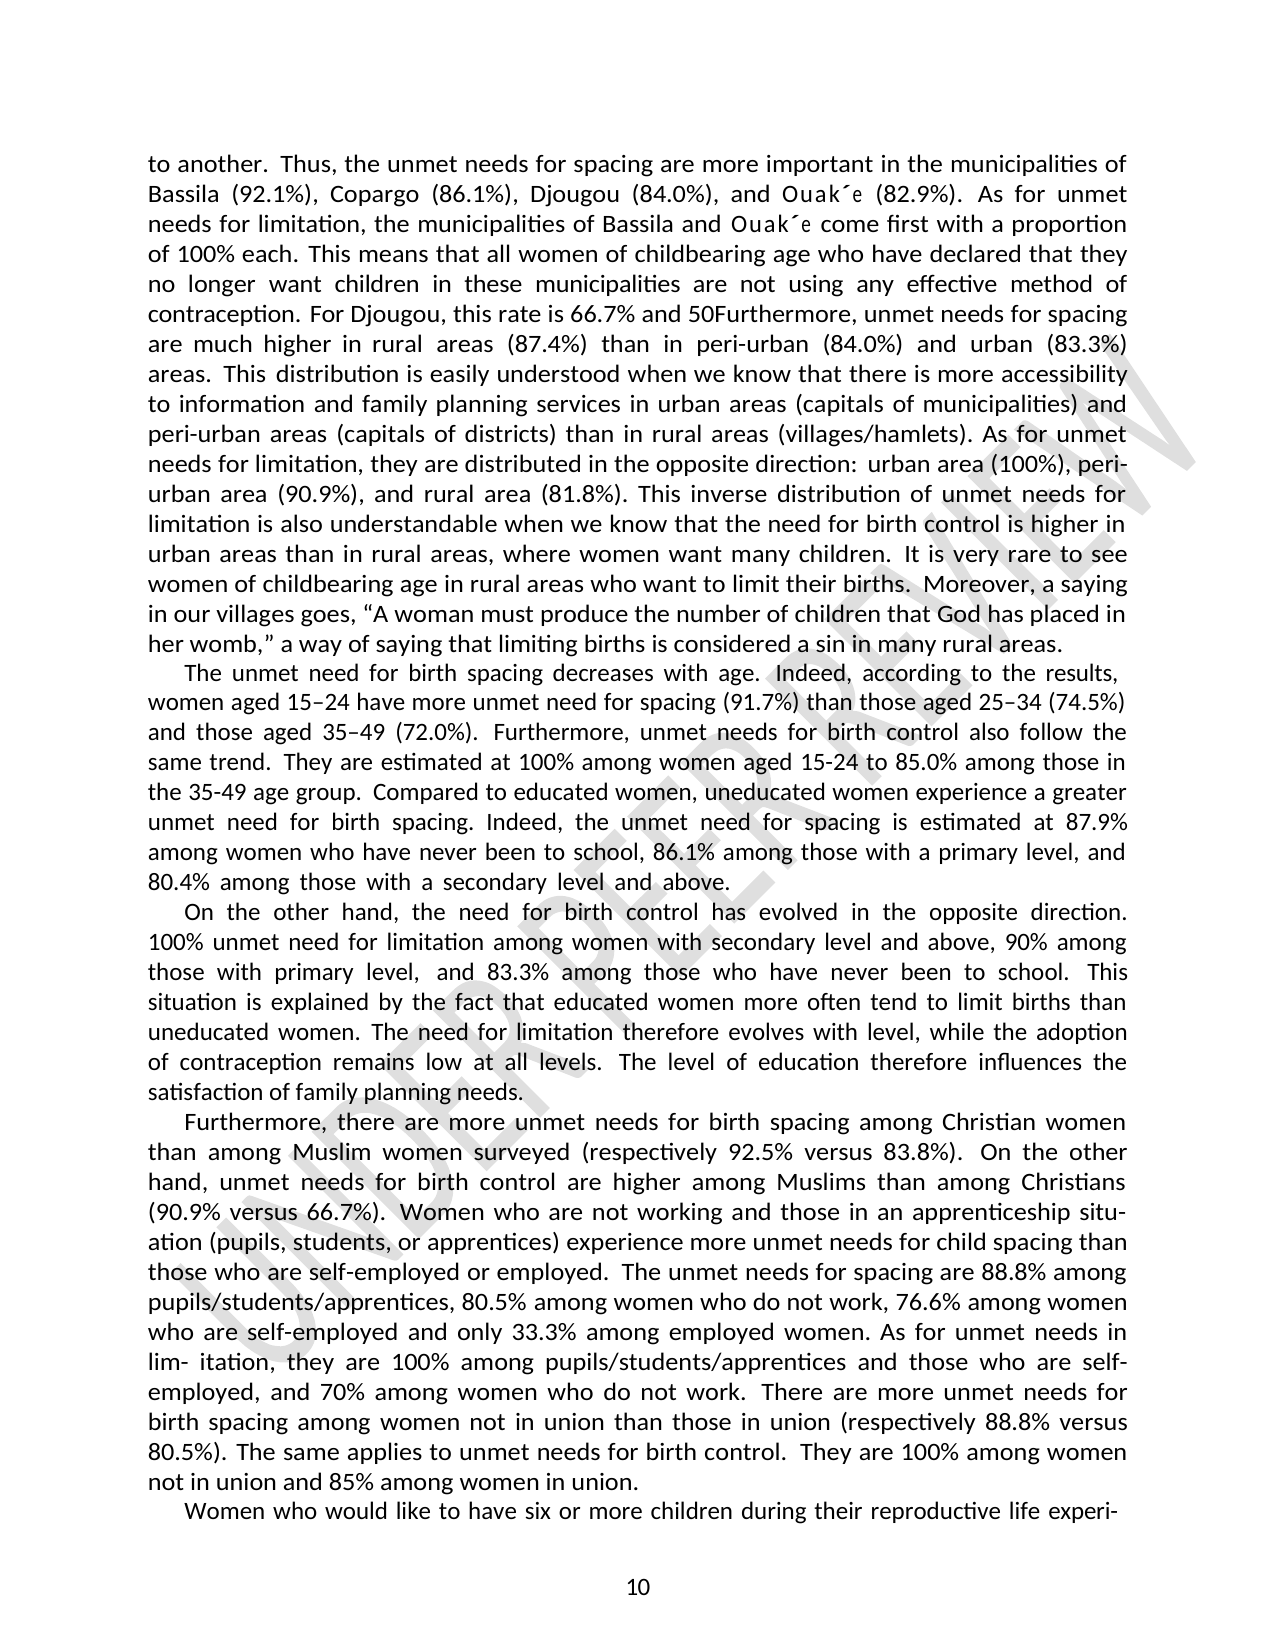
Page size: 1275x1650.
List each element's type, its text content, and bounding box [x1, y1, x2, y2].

text to another. Thus, the unmet needs for spacing are more important in the municipalities of Bassila (92.1%), Copargo (86.1%), Djougou (84.0%), and Ouak´e (82.9%). As for unmet needs for limitation, the municipalities of Bassila and Ouak´e come first with a proportion of 100% each. This means that all women of childbearing age who have declared that they no longer want children in these municipalities are not using any effective method of contraception. For Djougou, this rate is 66.7% and 50Furthermore, unmet needs for spacing are much higher in rural areas (87.4%) than in peri-urban (84.0%) and urban (83.3%) areas. This distribution is easily understood when we know that there is more accessibility to information and family planning services in urban areas (capitals of municipalities) and peri-urban areas (capitals of districts) than in rural areas (villages/hamlets). As for unmet needs for limitation, they are distributed in the opposite direction: urban area (100%), peri-urban area (90.9%), and rural area (81.8%). This inverse distribution of unmet needs for limitation is also understandable when we know that the need for birth control is higher in urban areas than in rural areas, where women want many children. It is very rare to see women of childbearing age in rural areas who want to limit their births. Moreover, a saying in our villages goes, “A woman must produce the number of children that God has placed in her womb,” a way of saying that limiting births is considered a sin in many rural areas. [148, 149, 1128, 659]
text Women who would like to have six or more children during their reproductive life experi- [184, 1497, 1254, 1525]
text The unmet need for birth spacing decreases with age. Indeed, according to the results, [184, 659, 1254, 687]
text Furthermore, there are more unmet needs for birth spacing among Christian women than among Muslim women surveyed (respectively 92.5% versus 83.8%). On the other hand, unmet needs for birth control are higher among Muslims than among Christians (90.9% versus 66.7%). Women who are not working and those in an apprenticeship situ- ation (pupils, students, or apprentices) experience more unmet needs for child spacing than those who are self-employed or employed. The unmet needs for spacing are 88.8% among pupils/students/apprentices, 80.5% among women who do not work, 76.6% among women who are self-employed and only 33.3% among employed women. As for unmet needs in lim- itation, they are 100% among pupils/students/apprentices and those who are self-employed, and 70% among women who do not work. There are more unmet needs for birth spacing among women not in union than those in union (respectively 88.8% versus 80.5%). The same applies to unmet needs for birth control. They are 100% among women not in union and 85% among women in union. [148, 1107, 1128, 1497]
text women aged 15–24 have more unmet need for spacing (91.7%) than those aged 25–34 (74.5%) and those aged 35–49 (72.0%). Furthermore, unmet needs for birth control also follow the same trend. They are estimated at 100% among women aged 15-24 to 85.0% among those in the 35-49 age group. Compared to educated women, uneducated women experience a greater unmet need for birth spacing. Indeed, the unmet need for spacing is estimated at 87.9% among women who have never been to school, 86.1% among those with a primary level, and 80.4% among those with a secondary level and above. [148, 687, 1128, 897]
text On the other hand, the need for birth control has evolved in the opposite direction. 100% unmet need for limitation among women with secondary level and above, 90% among those with primary level, and 83.3% among those who have never been to school. This situation is explained by the fact that educated women more often tend to limit births than uneducated women. The need for limitation therefore evolves with level, while the adoption of contraception remains low at all levels. The level of education therefore influences the satisfaction of family planning needs. [148, 897, 1128, 1107]
